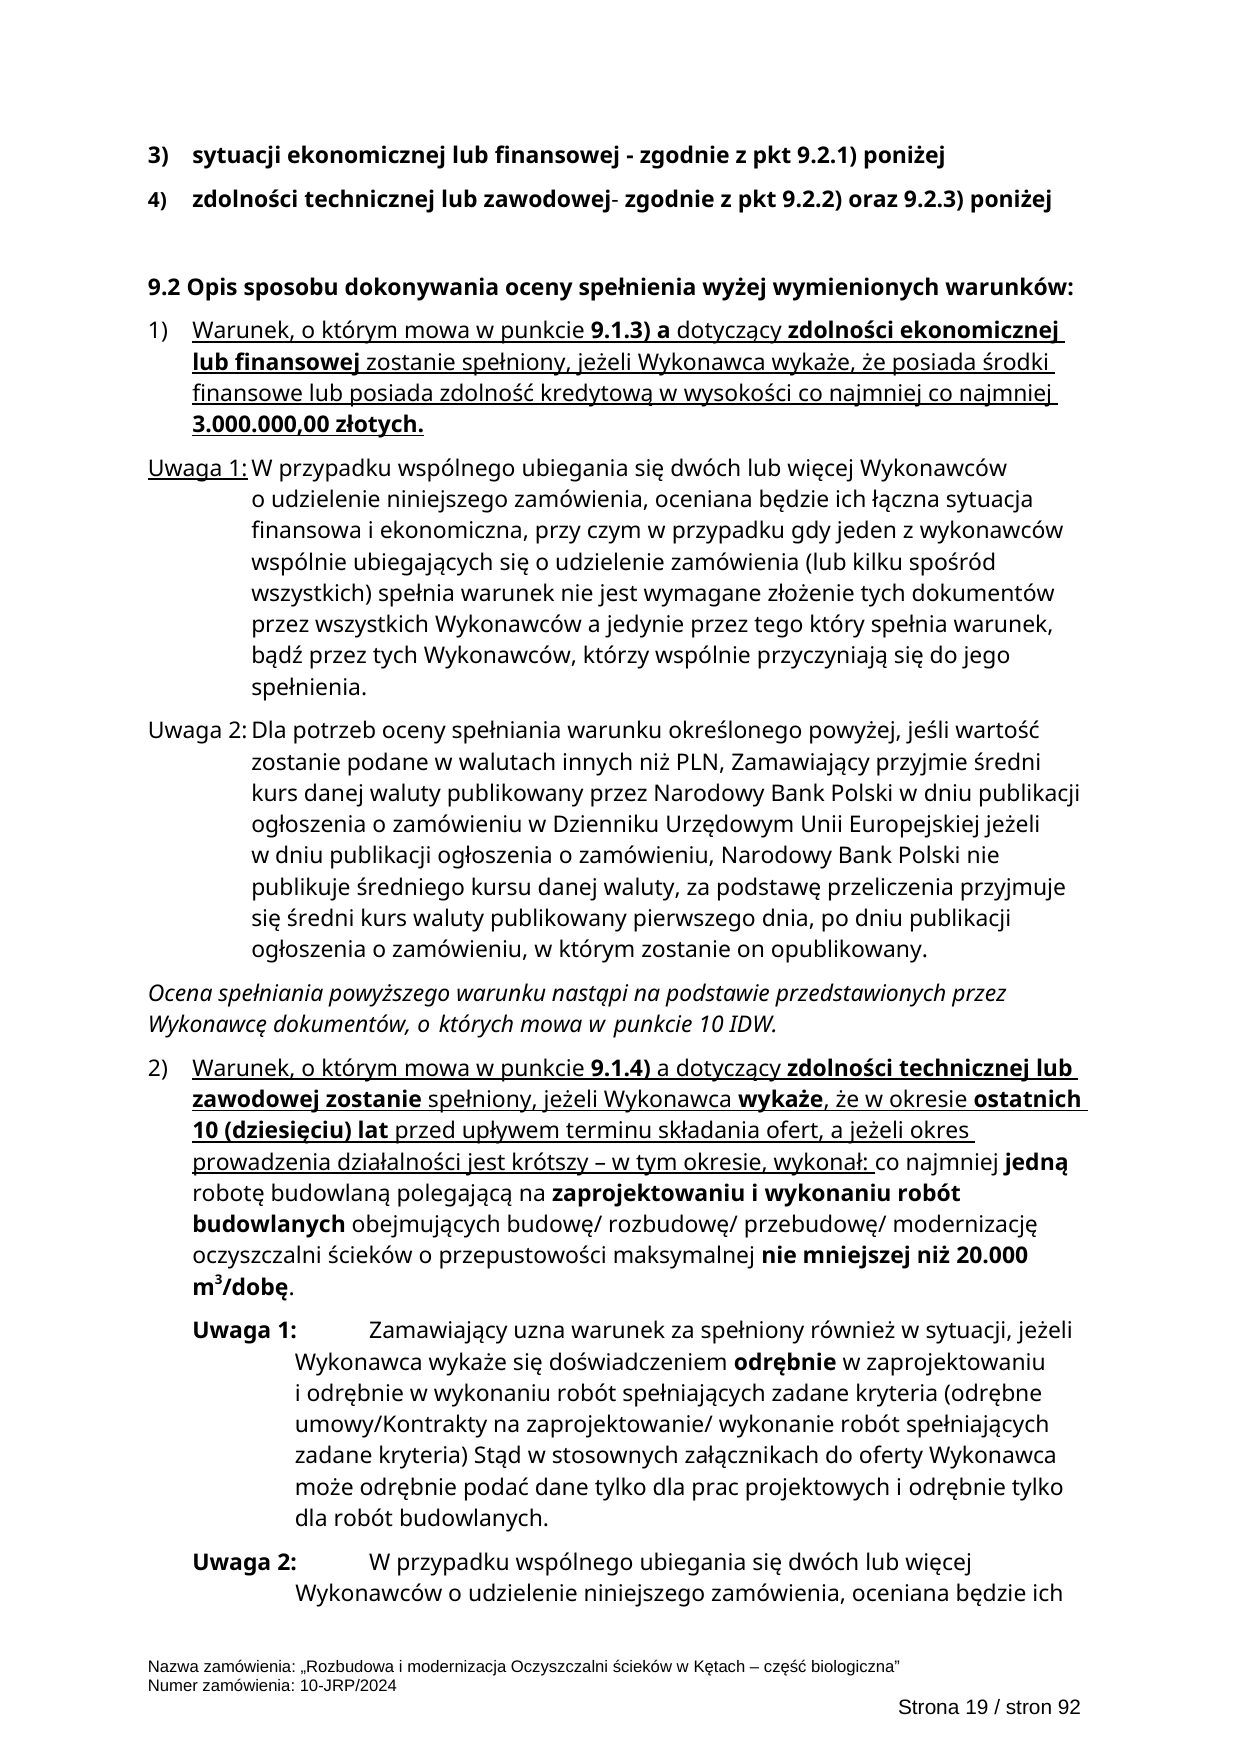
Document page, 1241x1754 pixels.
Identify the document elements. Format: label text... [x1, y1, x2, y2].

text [192, 1546, 1093, 1608]
list Warunek, o którym mowa w punkcie 9.1.4) a dotyczący zdolności technicznej lub zawodowej zostanie spełniony, jeżeli Wykonawca wykaże, że w okresie ostatnich 10 (dziesięciu) lat przed upływem terminu składania ofert, a jeżeli okres prowadzenia działalności jest krótszy – w tym okresie, wykonał: co najmniej jedną robotę budowlaną polegającą na zaprojektowaniu i wykonaniu robót budowlanych obejmujących budowę/ rozbudowę/ przebudowę/ modernizację oczyszczalni ścieków o przepustowości maksymalnej nie mniejszej niż 20.000 m3/dobę. [148, 1052, 1093, 1302]
list sytuacji ekonomicznej lub finansowej - zgodnie z pkt 9.2.1) poniżej [148, 139, 1093, 171]
text Uwaga 1: W przypadku wspólnego ubiegania się dwóch lub więcej Wykonawców o udzielenie niniejszego zamówienia, oceniana będzie ich łączna sytuacja finansowa i ekonomiczna, przy czym w przypadku gdy jeden z wykonawców wspólnie ubiegających się o udzielenie zamówienia (lub kilku spośród wszystkich) spełnia warunek nie jest wymagane złożenie tych dokumentów przez wszystkich Wykonawców a jedynie przez tego który spełnia warunek, bądź przez tych Wykonawców, którzy wspólnie przyczyniają się do jego spełnienia. [148, 452, 1093, 702]
text Ocena spełniania powyższego warunku nastąpi na podstawie przedstawionych przez Wykonawcę dokumentów, o których mowa w punkcie 10 IDW. [148, 977, 1093, 1039]
text Uwaga 1: Zamawiający uzna warunek za spełniony również w sytuacji, jeżeli Wykonawca wykaże się doświadczeniem odrębnie w zaprojektowaniu i odrębnie w wykonaniu robót spełniających zadane kryteria (odrębne umowy/Kontrakty na zaprojektowanie/ wykonanie robót spełniających zadane kryteria) Stąd w stosownych załącznikach do oferty Wykonawca może odrębnie podać dane tylko dla prac projektowych i odrębnie tylko dla robót budowlanych. [192, 1314, 1093, 1533]
list Warunek, o którym mowa w punkcie 9.1.3) a dotyczący zdolności ekonomicznej lub finansowej zostanie spełniony, jeżeli Wykonawca wykaże, że posiada środki finansowe lub posiada zdolność kredytową w wysokości co najmniej co najmniej 3.000.000,00 złotych. [148, 314, 1093, 439]
subtitle 9.2 Opis sposobu dokonywania oceny spełnienia wyżej wymienionych warunków: [148, 271, 1093, 302]
text Uwaga 2: Dla potrzeb oceny spełniania warunku określonego powyżej, jeśli wartość zostanie podane w walutach innych niż PLN, Zamawiający przyjmie średni kurs danej waluty publikowany przez Narodowy Bank Polski w dniu publikacji ogłoszenia o zamówieniu w Dzienniku Urzędowym Unii Europejskiej jeżeli w dniu publikacji ogłoszenia o zamówieniu, Narodowy Bank Polski nie publikuje średniego kursu danej waluty, za podstawę przeliczenia przyjmuje się średni kurs waluty publikowany pierwszego dnia, po dniu publikacji ogłoszenia o zamówieniu, w którym zostanie on opublikowany. [148, 714, 1093, 964]
list zdolności technicznej lub zawodowej- zgodnie z pkt 9.2.2) oraz 9.2.3) poniżej [148, 183, 1093, 214]
